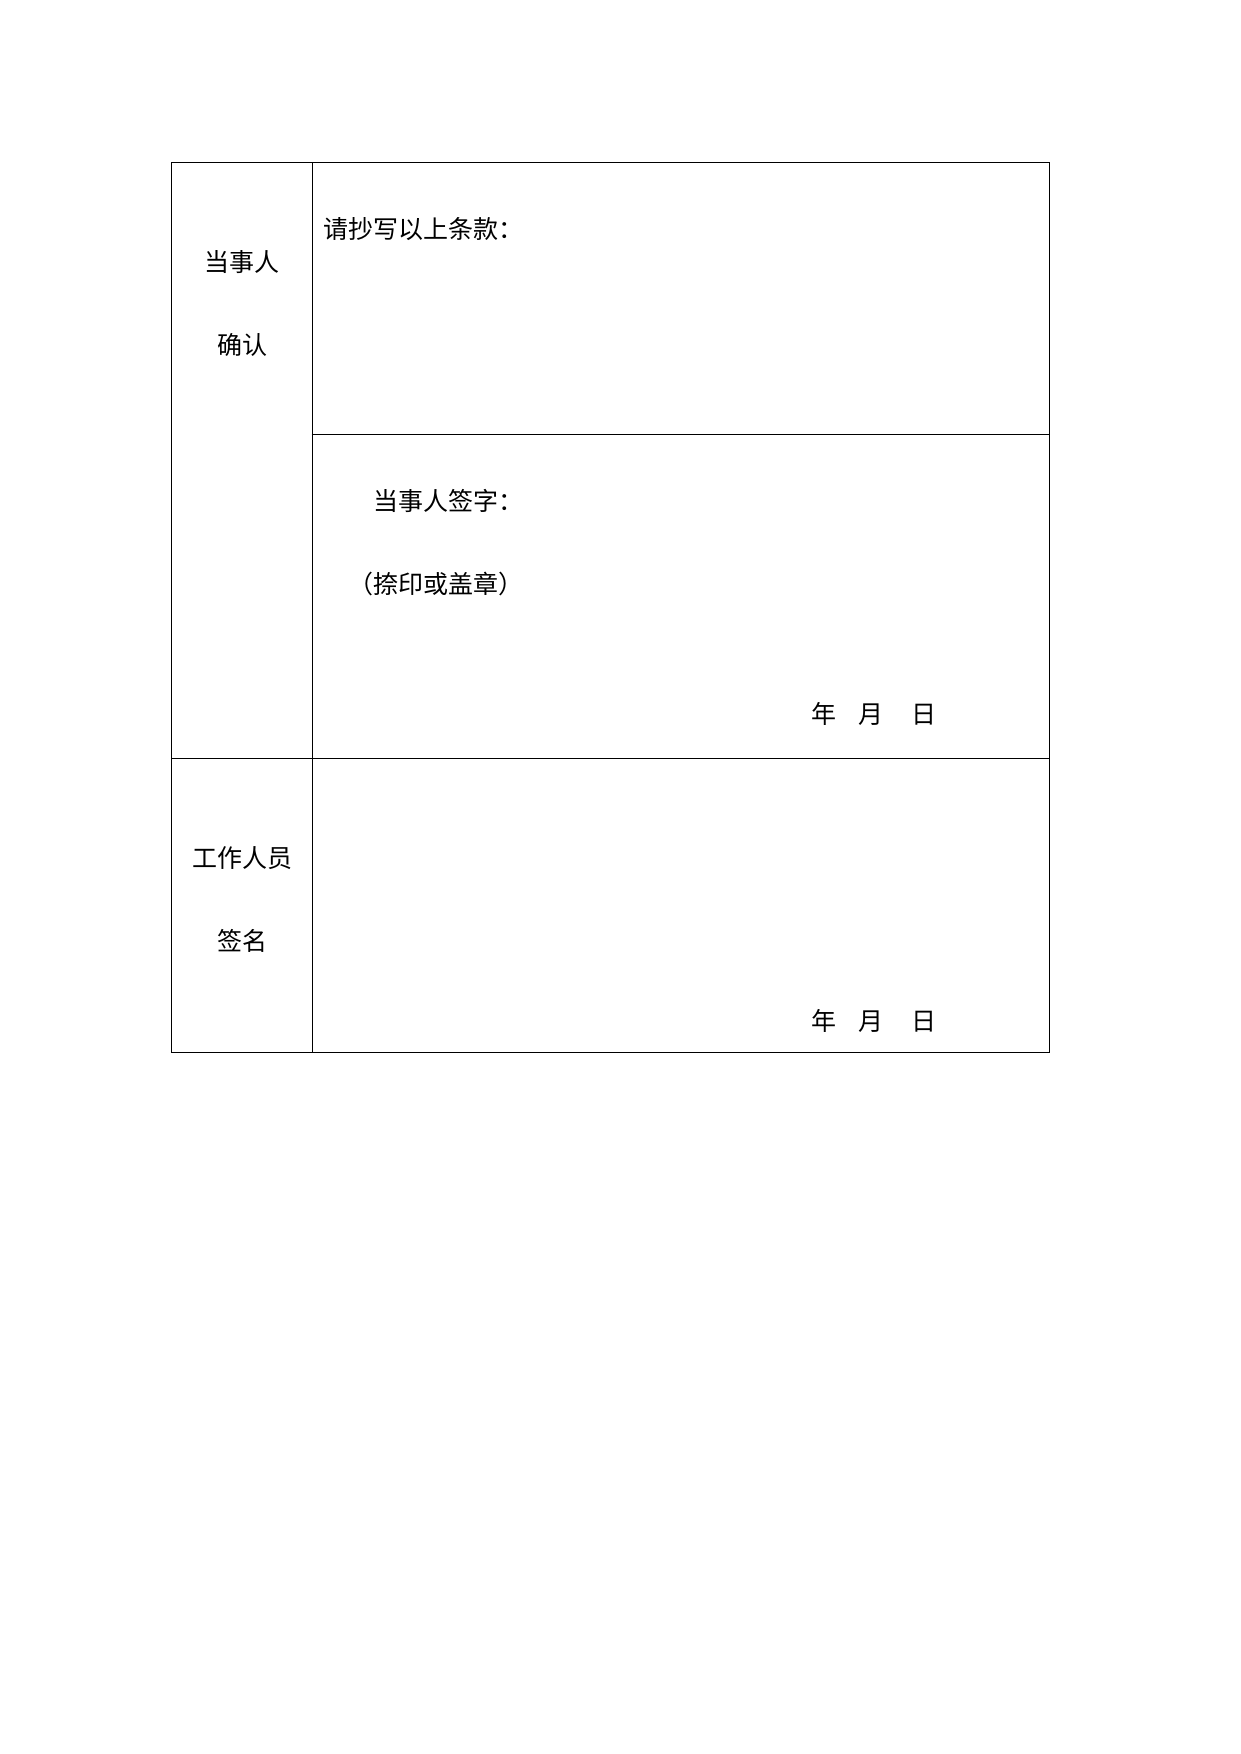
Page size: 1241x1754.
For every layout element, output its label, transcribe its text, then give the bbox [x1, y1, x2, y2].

table_cell 工作人员 签名 [172, 759, 312, 1052]
table_cell 当事人 确认 [172, 163, 312, 758]
table_cell 请抄写以上条款： [313, 163, 1049, 433]
table_cell 年 月 日 [313, 759, 1049, 1052]
table_cell 当事人签字： （捺印或盖章） 年 月 日 [313, 435, 1049, 758]
